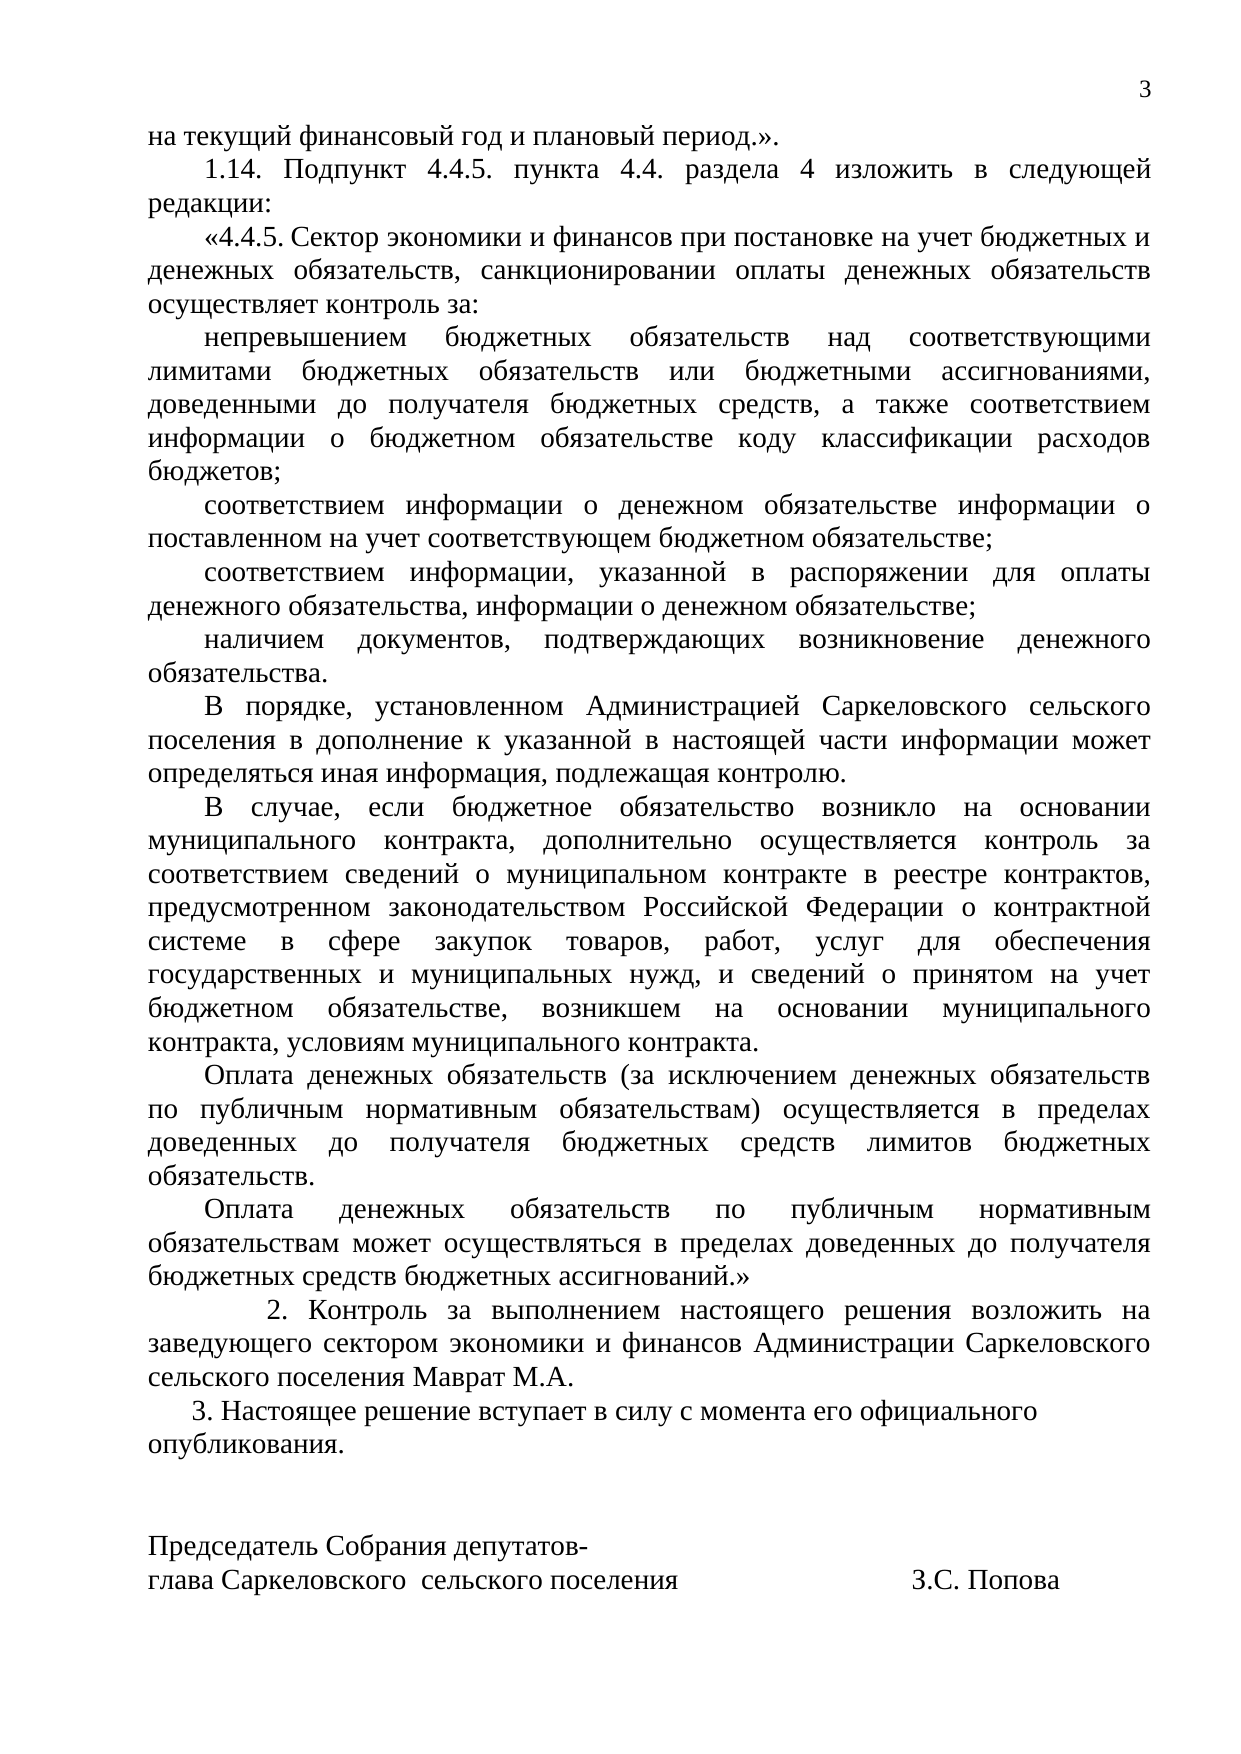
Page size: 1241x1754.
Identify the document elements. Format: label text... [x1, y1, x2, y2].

text Оплата денежных обязательств по публичным нормативным обязательствам может осуществляться в пределах доведенных до получателя бюджетных средств бюджетных ассигнований.» [148, 1191, 1152, 1292]
text В порядке, установленном Администрацией Саркеловского сельского поселения в дополнение к указанной в настоящей части информации может определяться иная информация, подлежащая контролю. [148, 688, 1152, 789]
text 1.14. Подпункт 4.4.5. пункта 4.4. раздела 4 изложить в следующей редакции: [148, 152, 1152, 219]
text глава Саркеловского сельского поселения З.С. Попова [148, 1562, 1152, 1596]
text наличием документов, подтверждающих возникновение денежного обязательства. [148, 621, 1152, 688]
text 2. Контроль за выполнением настоящего решения возложить на заведующего сектором экономики и финансов Администрации Саркеловского сельского поселения Маврат М.А. [148, 1292, 1152, 1393]
text непревышением бюджетных обязательств над соответствующими лимитами бюджетных обязательств или бюджетными ассигнованиями, доведенными до получателя бюджетных средств, а также соответствием информации о бюджетном обязательстве коду классификации расходов бюджетов; [148, 319, 1152, 487]
text Председатель Собрания депутатов- [148, 1528, 1152, 1562]
text соответствием информации о денежном обязательстве информации о поставленном на учет соответствующем бюджетном обязательстве; [148, 487, 1152, 554]
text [148, 118, 1152, 152]
title 3. Настоящее решение вступает в силу с момента его официального опубликования. [148, 1393, 1152, 1460]
text соответствием информации, указанной в распоряжении для оплаты денежного обязательства, информации о денежном обязательстве; [148, 554, 1152, 621]
text В случае, если бюджетное обязательство возникло на основании муниципального контракта, дополнительно осуществляется контроль за соответствием сведений о муниципальном контракте в реестре контрактов, предусмотренном законодательством Российской Федерации о контрактной системе в сфере закупок товаров, работ, услуг для обеспечения государственных и муниципальных нужд, и сведений о принятом на учет бюджетном обязательстве, возникшем на основании муниципального контракта, условиям муниципального контракта. [148, 789, 1152, 1057]
text «4.4.5. Сектор экономики и финансов при постановке на учет бюджетных и денежных обязательств, санкционировании оплаты денежных обязательств осуществляет контроль за: [148, 219, 1152, 319]
text Оплата денежных обязательств (за исключением денежных обязательств по публичным нормативным обязательствам) осуществляется в пределах доведенных до получателя бюджетных средств лимитов бюджетных обязательств. [148, 1057, 1152, 1191]
